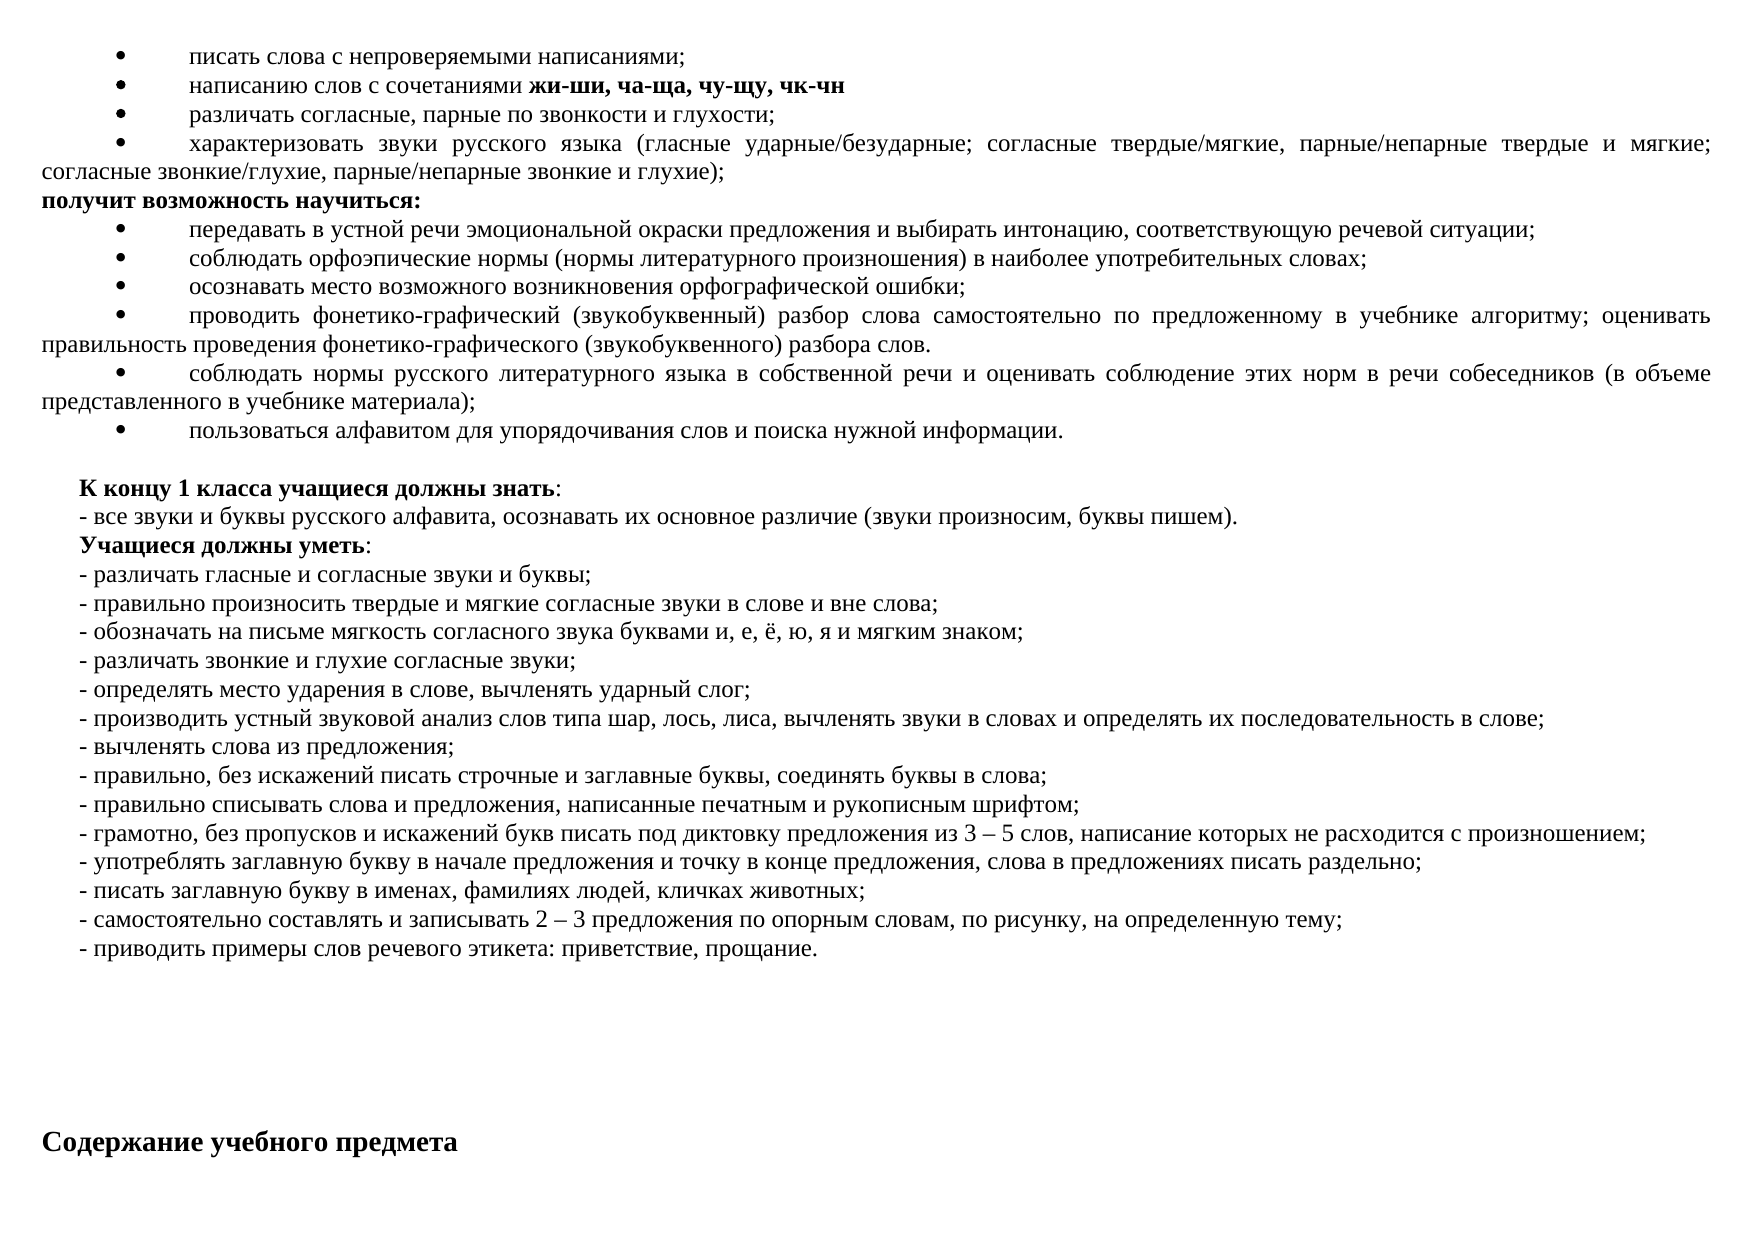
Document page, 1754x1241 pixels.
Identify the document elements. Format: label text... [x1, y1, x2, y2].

list писать слова с непроверяемыми написаниями; [41, 41, 1713, 70]
list пользоваться алфавитом для упорядочивания слов и поиска нужной информации. [41, 415, 1713, 444]
text - самостоятельно составлять и записывать 2 – 3 предложения по опорным словам, по рисунку, на определенную тему; [79, 904, 1713, 933]
text - обозначать на письме мягкость согласного звука буквами и, е, ё, ю, я и мягким знаком; [79, 616, 1713, 645]
text - различать гласные и согласные звуки и буквы; [79, 559, 1713, 588]
text К концу 1 класса учащиеся должны знать: [79, 473, 1713, 501]
text - все звуки и буквы русского алфавита, осознавать их основное различие (звуки произносим, буквы пишем). [79, 501, 1713, 530]
list различать согласные, парные по звонкости и глухости; [41, 99, 1713, 128]
text - определять место ударения в слове, вычленять ударный слог; [79, 674, 1713, 703]
text Содержание учебного предмета [41, 1124, 1713, 1158]
list соблюдать орфоэпические нормы (нормы литературного произношения) в наиболее употребительных словах; [41, 243, 1713, 271]
text - правильно, без искажений писать строчные и заглавные буквы, соединять буквы в слова; [79, 760, 1713, 789]
text - правильно списывать слова и предложения, написанные печатным и рукописным шрифтом; [79, 789, 1713, 818]
text - грамотно, без пропусков и искажений букв писать под диктовку предложения из 3 – 5 слов, написание которых не расходится с произношением; [79, 818, 1713, 846]
list осознавать место возможного возникновения орфографической ошибки; [41, 271, 1713, 300]
text - употреблять заглавную букву в начале предложения и точку в конце предложения, слова в предложениях писать раздельно; [79, 846, 1713, 875]
list характеризовать звуки русского языка (гласные ударные/безударные; согласные твердые/мягкие, парные/непарные твердые и мягкие; согласные звонкие/глухие, парные/непарные звонкие и глухие); [41, 128, 1713, 185]
list проводить фонетико-графический (звукобуквенный) разбор слова самостоятельно по предложенному в учебнике алгоритму; оценивать правильность проведения фонетико-графического (звукобуквенного) разбора слов. [41, 300, 1713, 358]
text - вычленять слова из предложения; [79, 731, 1713, 760]
text - производить устный звуковой анализ слов типа шар, лось, лиса, вычленять звуки в словах и определять их последовательность в слове; [79, 703, 1713, 731]
list соблюдать нормы русского литературного языка в собственной речи и оценивать соблюдение этих норм в речи собеседников (в объеме представленного в учебнике материала); [41, 358, 1713, 415]
text - правильно произносить твердые и мягкие согласные звуки в слове и вне слова; [79, 588, 1713, 616]
list написанию слов с сочетаниями жи-ши, ча-ща, чу-щу, чк-чн [41, 70, 1713, 99]
text получит возможность научиться: [41, 185, 1713, 214]
text - писать заглавную букву в именах, фамилиях людей, кличках животных; [79, 875, 1713, 904]
text - различать звонкие и глухие согласные звуки; [79, 645, 1713, 674]
text - приводить примеры слов речевого этикета: приветствие, прощание. [79, 933, 1713, 961]
text Учащиеся должны уметь: [79, 530, 1713, 559]
list передавать в устной речи эмоциональной окраски предложения и выбирать интонацию, соответствующую речевой ситуации; [41, 214, 1713, 243]
